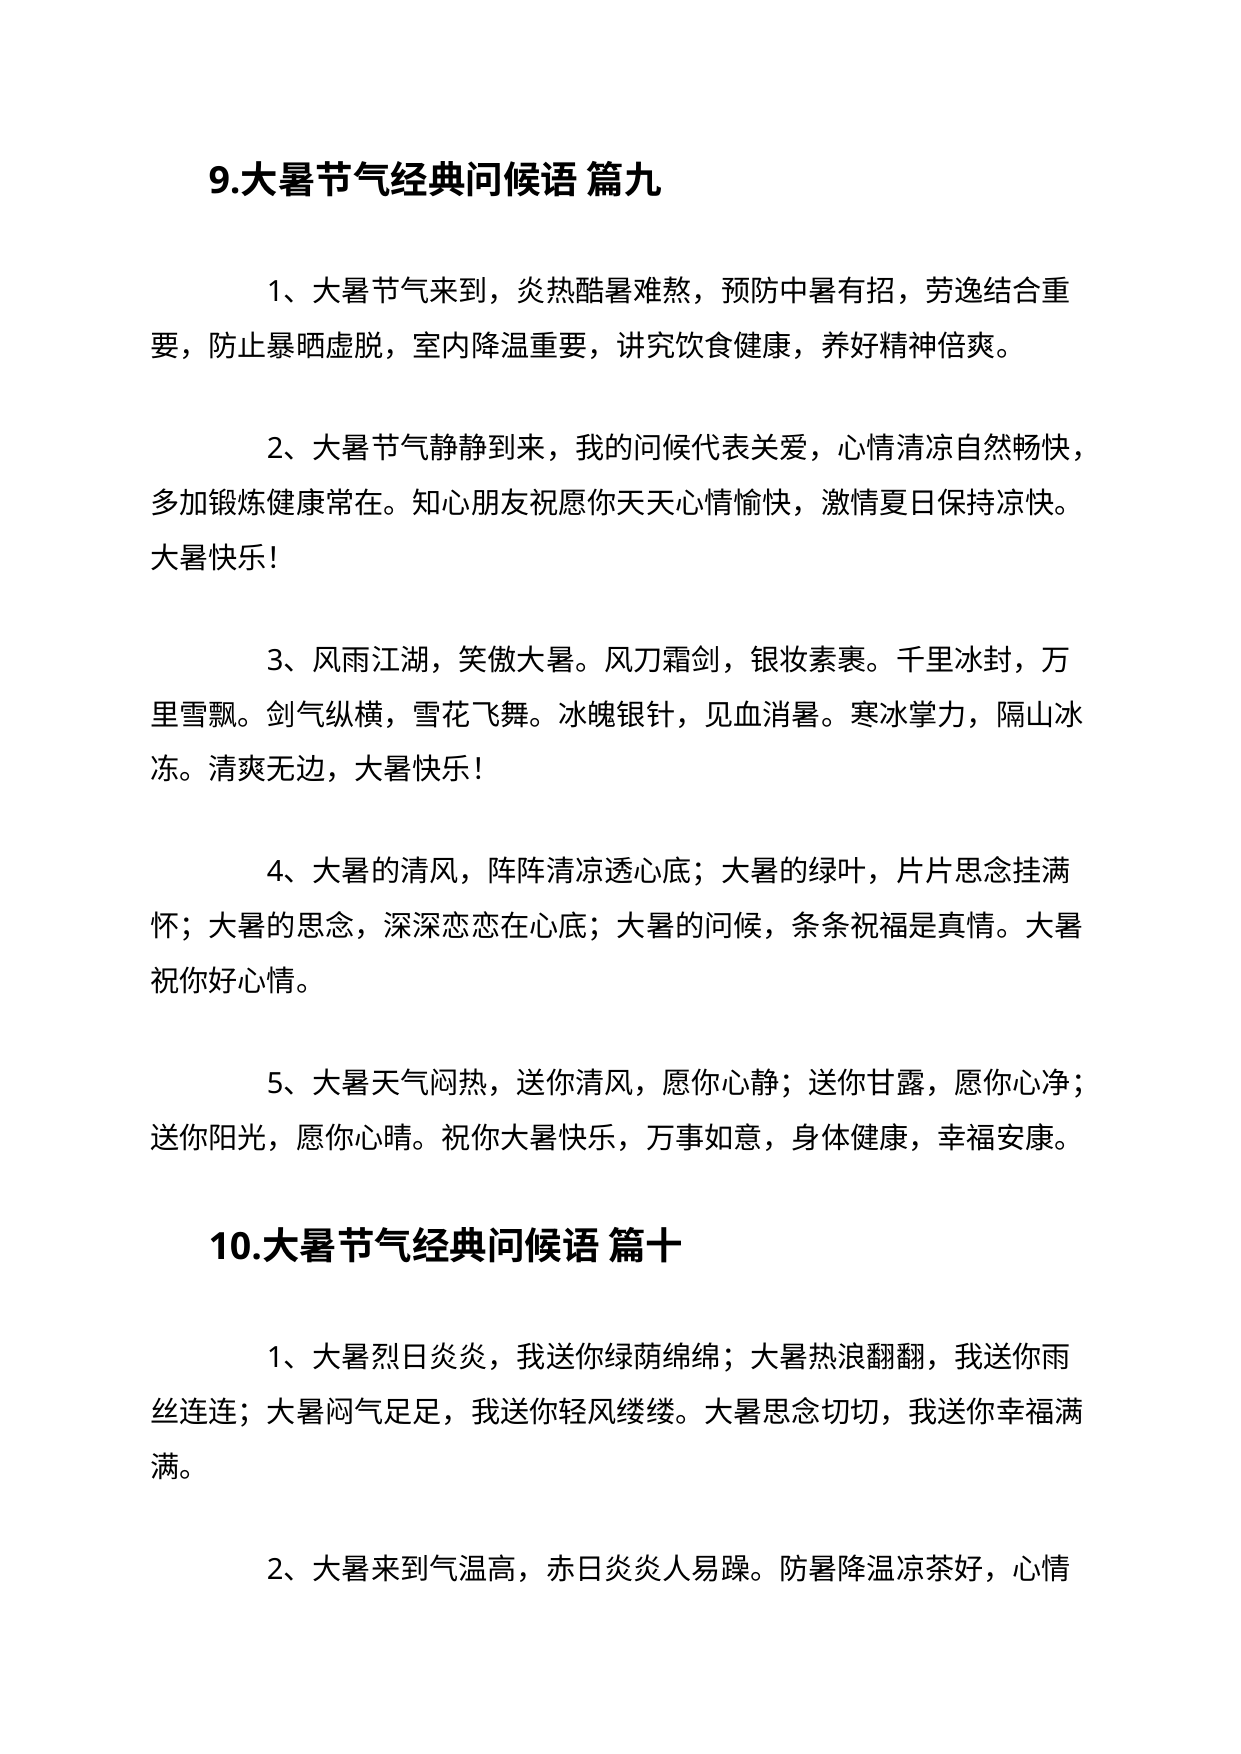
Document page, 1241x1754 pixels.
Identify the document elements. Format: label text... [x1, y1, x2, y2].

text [150, 1545, 1090, 1588]
text 4、大暑的清风，阵阵清凉透心底；大暑的绿叶，片片思念挂满怀；大暑的思念，深深恋恋在心底；大暑的问候，条条祝福是真情。大暑祝你好心情。 [150, 848, 1090, 1000]
text 5、大暑天气闷热，送你清风，愿你心静；送你甘露，愿你心净；送你阳光，愿你心晴。祝你大暑快乐，万事如意，身体健康，幸福安康。 [150, 1059, 1090, 1157]
text 9.大暑节气经典问候语 篇九 [150, 150, 1090, 204]
text 1、大暑烈日炎炎，我送你绿荫绵绵；大暑热浪翻翻，我送你雨丝连连；大暑闷气足足，我送你轻风缕缕。大暑思念切切，我送你幸福满满。 [150, 1334, 1090, 1486]
text 3、风雨江湖，笑傲大暑。风刀霜剑，银妆素裹。千里冰封，万里雪飘。剑气纵横，雪花飞舞。冰魄银针，见血消暑。寒冰掌力，隔山冰冻。清爽无边，大暑快乐！ [150, 636, 1090, 788]
text 10.大暑节气经典问候语 篇十 [150, 1216, 1090, 1271]
text 1、大暑节气来到，炎热酷暑难熬，预防中暑有招，劳逸结合重要，防止暴晒虚脱，室内降温重要，讲究饮食健康，养好精神倍爽。 [150, 268, 1090, 365]
text 2、大暑节气静静到来，我的问候代表关爱，心情清凉自然畅快，多加锻炼健康常在。知心朋友祝愿你天天心情愉快，激情夏日保持凉快。大暑快乐！ [150, 424, 1090, 577]
